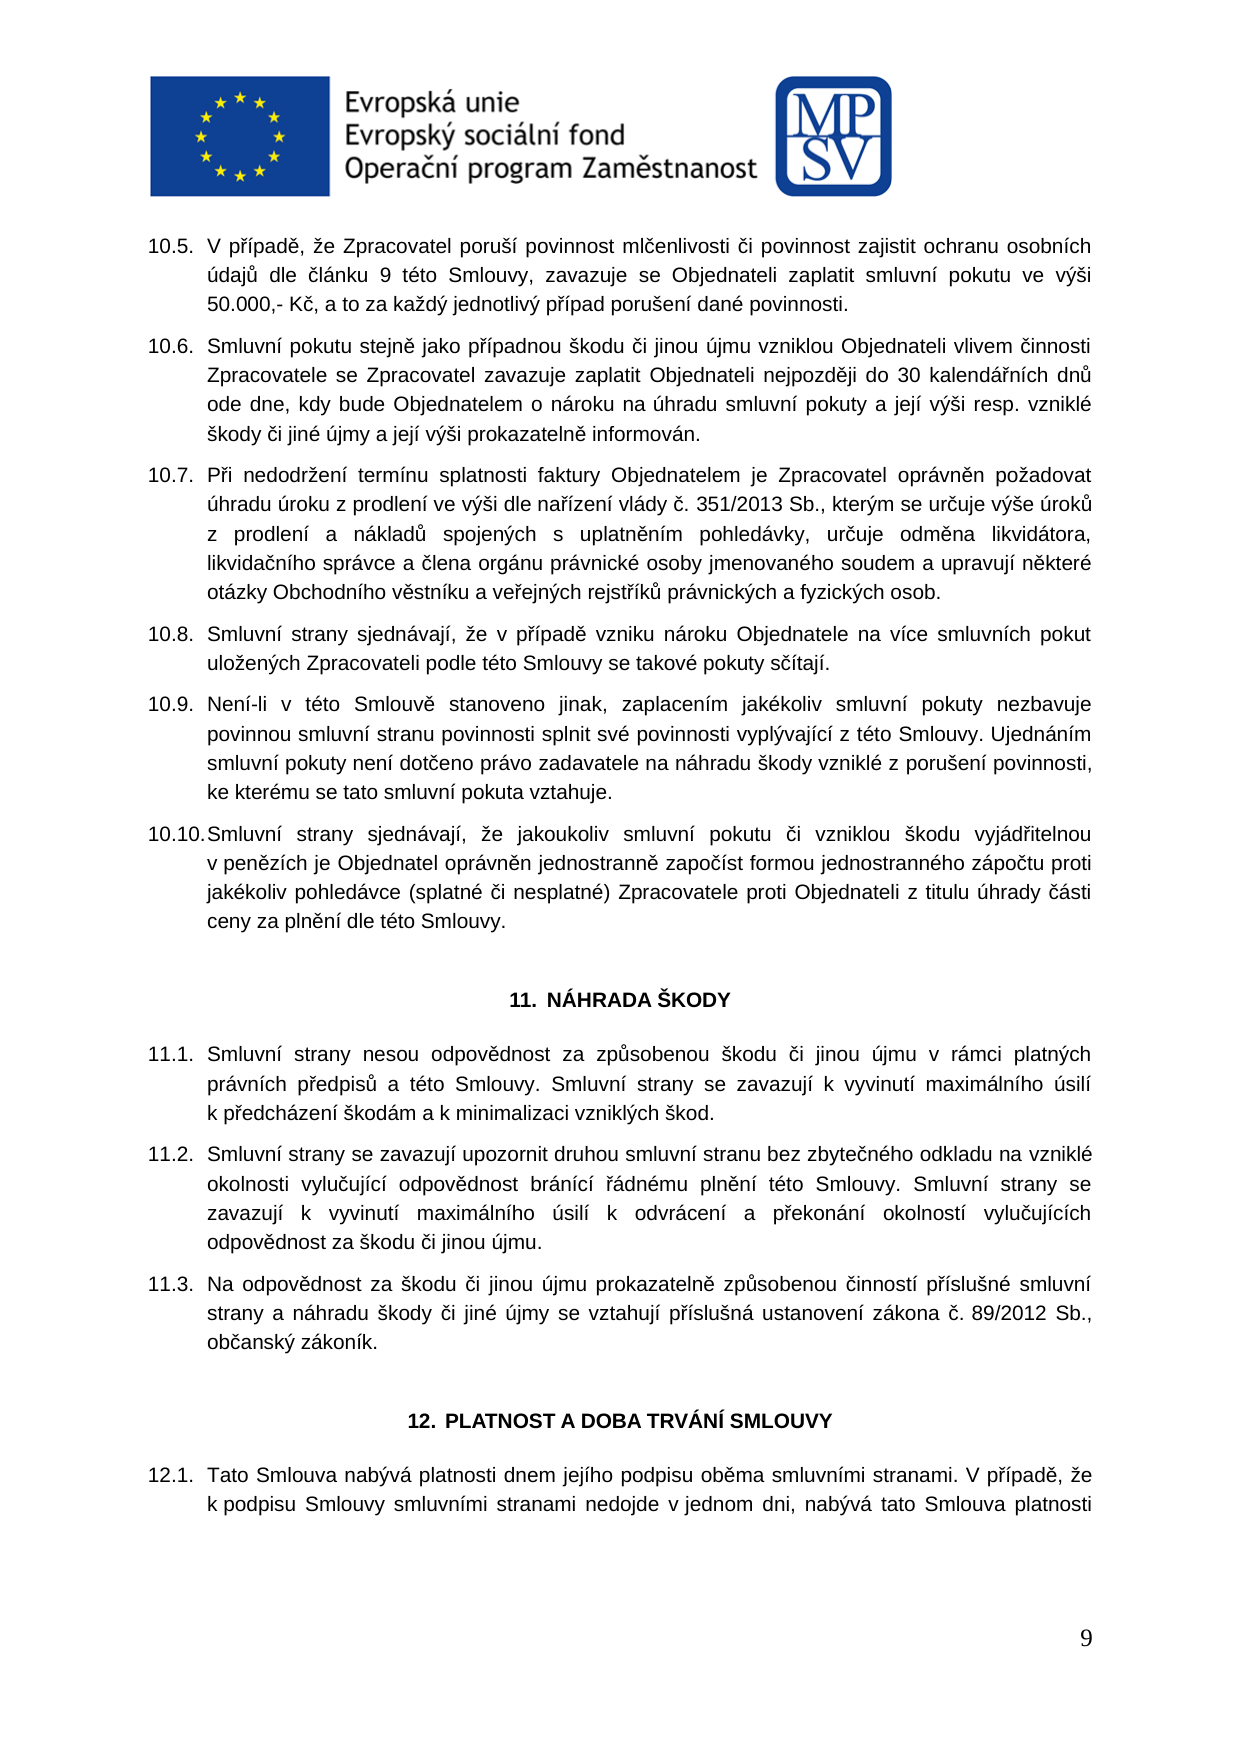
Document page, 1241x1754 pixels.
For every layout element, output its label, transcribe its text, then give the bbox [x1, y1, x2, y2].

list Při nedodržení termínu splatnosti faktury Objednatelem je Zpracovatel oprávněn požadovat úhradu úroku z prodlení ve výši dle nařízení vlády č. 351/2013 Sb., kterým se určuje výše úroků z prodlení a nákladů spojených s uplatněním pohledávky, určuje odměna likvidátora, likvidačního správce a člena orgánu právnické osoby jmenovaného soudem a upravují některé otázky Obchodního věstníku a veřejných rejstříků právnických a fyzických osob. [148, 458, 1092, 604]
list Smluvní strany se zavazují upozornit druhou smluvní stranu bez zbytečného odkladu na vzniklé okolnosti vylučující odpovědnost bránící řádnému plnění této Smlouvy. Smluvní strany se zavazují k vyvinutí maximálního úsilí k odvrácení a překonání okolností vylučujících odpovědnost za škodu či jinou újmu. [148, 1137, 1092, 1254]
list Smluvní strany sjednávají, že v případě vzniku nároku Objednatele na více smluvních pokut uložených Zpracovateli podle této Smlouvy se takové pokuty sčítají. [148, 616, 1092, 674]
list Není-li v této Smlouvě stanoveno jinak, zaplacením jakékoliv smluvní pokuty nezbavuje povinnou smluvní stranu povinnosti splnit své povinnosti vyplývající z této Smlouvy. Ujednáním smluvní pokuty není dotčeno právo zadavatele na náhradu škody vzniklé z porušení povinnosti, ke kterému se tato smluvní pokuta vztahuje. [148, 687, 1092, 804]
list Smluvní pokutu stejně jako případnou škodu či jinou újmu vzniklou Objednateli vlivem činnosti Zpracovatele se Zpracovatel zavazuje zaplatit Objednateli nejpozději do 30 kalendářních dnů ode dne, kdy bude Objednatelem o nároku na úhradu smluvní pokuty a její výši resp. vzniklé škody či jiné újmy a její výši prokazatelně informován. [148, 329, 1092, 445]
list Smluvní strany nesou odpovědnost za způsobenou škodu či jinou újmu v rámci platných právních předpisů a této Smlouvy. Smluvní strany se zavazují k vyvinutí maximálního úsilí k předcházení škodám a k minimalizaci vzniklých škod. [148, 1037, 1092, 1124]
subtitle Náhrada škody [148, 983, 1092, 1012]
list Na odpovědnost za škodu či jinou újmu prokazatelně způsobenou činností příslušné smluvní strany a náhradu škody či jiné újmy se vztahují příslušná ustanovení zákona č. 89/2012 Sb., občanský zákoník. [148, 1266, 1092, 1354]
subtitle Platnost a doba trvání smlouvy [148, 1404, 1092, 1433]
list Smluvní strany sjednávají, že jakoukoliv smluvní pokutu či vzniklou škodu vyjádřitelnou v penězích je Objednatel oprávněn jednostranně započíst formou jednostranného zápočtu proti jakékoliv pohledávce (splatné či nesplatné) Zpracovatele proti Objednateli z titulu úhrady části ceny za plnění dle této Smlouvy. [148, 816, 1092, 933]
list V případě, že Zpracovatel poruší povinnost mlčenlivosti či povinnost zajistit ochranu osobních údajů dle článku 9 této Smlouvy, zavazuje se Objednateli zaplatit smluvní pokutu ve výši 50.000,- Kč, a to za každý jednotlivý případ porušení dané povinnosti. [148, 229, 1092, 316]
picture [147, 73, 892, 200]
